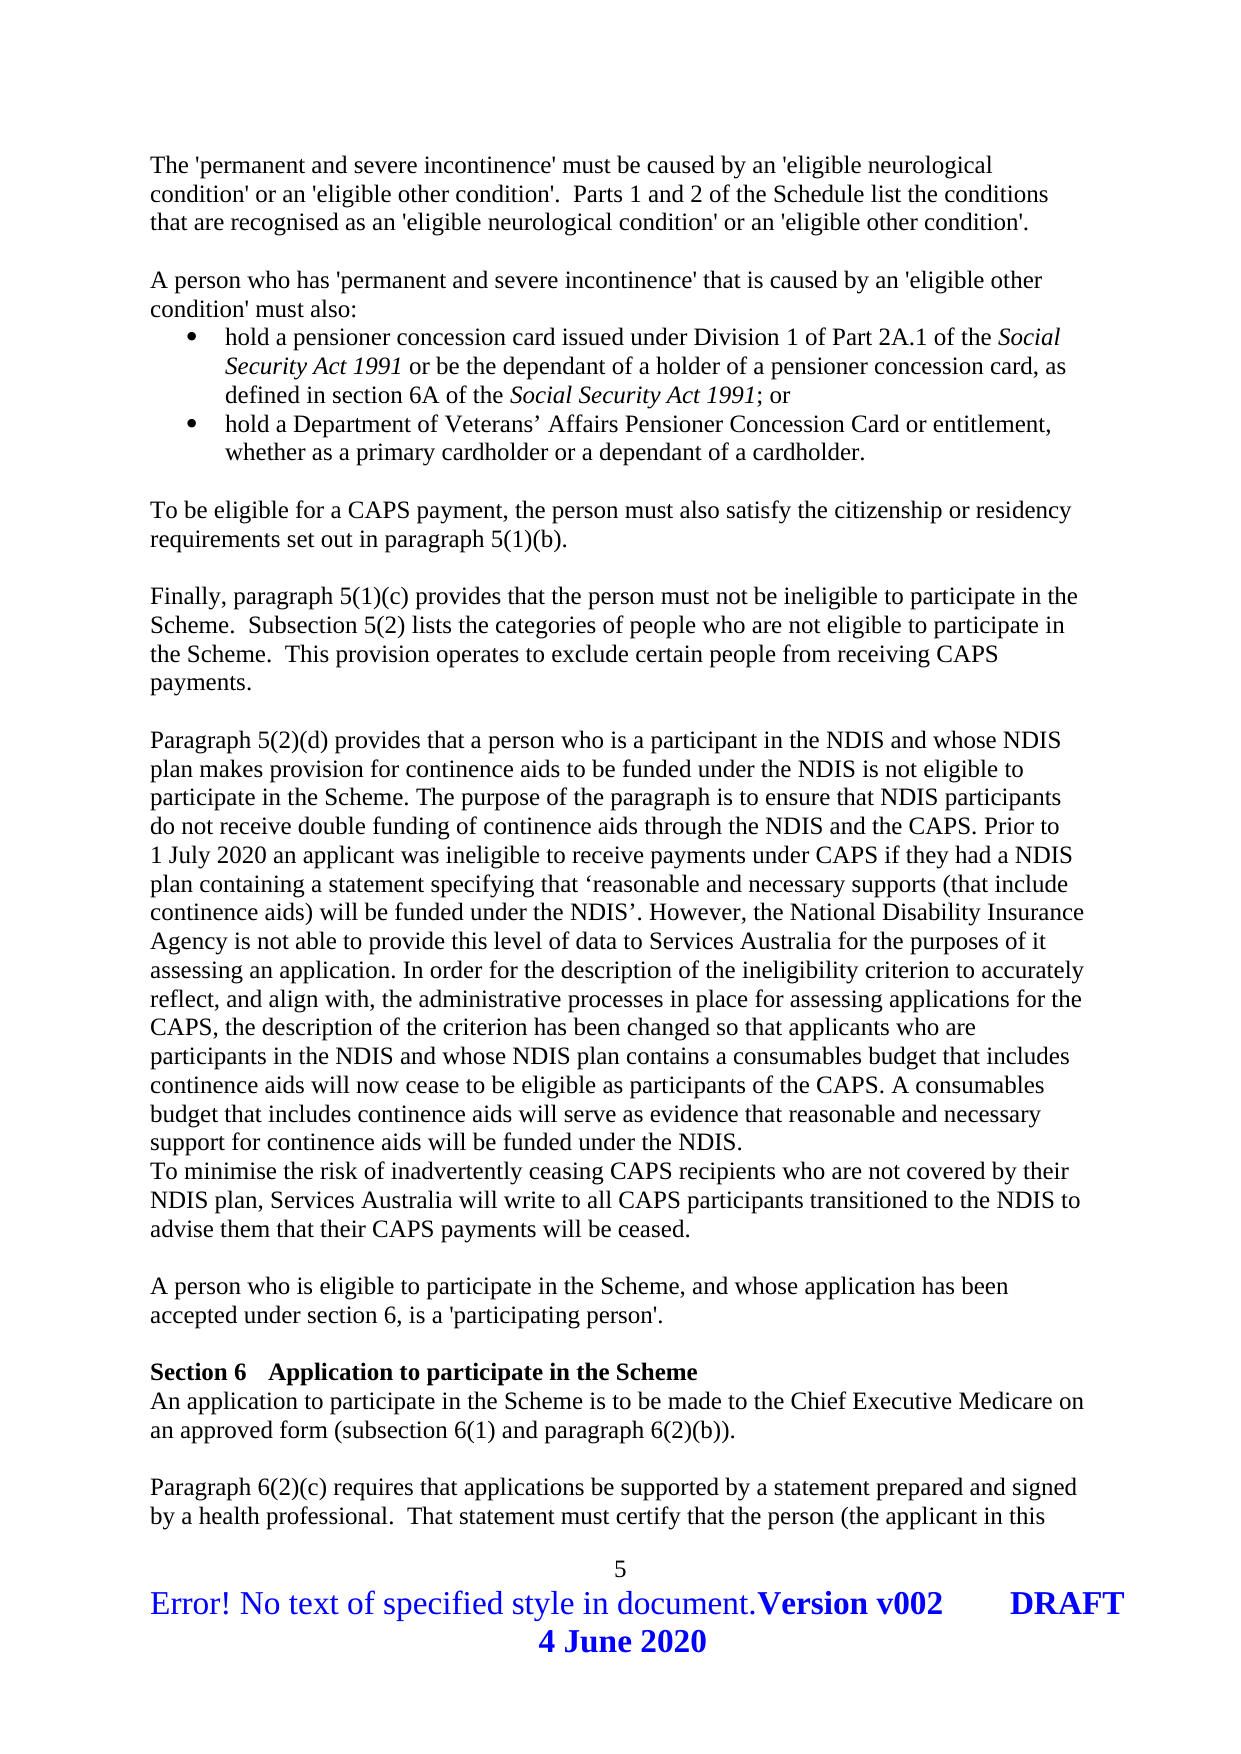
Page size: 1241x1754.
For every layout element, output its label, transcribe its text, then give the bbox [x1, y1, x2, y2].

text A person who is eligible to participate in the Scheme, and whose application has been accepted under section 6, is a 'participating person'. [150, 1271, 1090, 1329]
list The 'permanent and severe incontinence' must be caused by an 'eligible neurological condition' or an 'eligible other condition'. Parts 1 and 2 of the Schedule list the conditions that are recognised as an 'eligible neurological condition' or an 'eligible other condition'. [150, 150, 1090, 236]
list Section 6 Application to participate in the Scheme [150, 1357, 1090, 1386]
list hold a Department of Veterans’ Affairs Pensioner Concession Card or entitlement, whether as a primary cardholder or a dependant of a cardholder. [187, 409, 1090, 466]
list A person who has 'permanent and severe incontinence' that is caused by an 'eligible other condition' must also: [150, 265, 1090, 322]
list To be eligible for a CAPS payment, the person must also satisfy the citizenship or residency requirements set out in paragraph 5(1)(b). [150, 495, 1090, 552]
list Finally, paragraph 5(1)(c) provides that the person must not be ineligible to participate in the Scheme. Subsection 5(2) lists the categories of people who are not eligible to participate in the Scheme. This provision operates to exclude certain people from receiving CAPS payments. [150, 581, 1090, 696]
list hold a pensioner concession card issued under Division 1 of Part 2A.1 of the Social Security Act 1991 or be the dependant of a holder of a pensioner concession card, as defined in section 6A of the Social Security Act 1991; or [187, 322, 1090, 409]
list An application to participate in the Scheme is to be made to the Chief Executive Medicare on an approved form (subsection 6(1) and paragraph 6(2)(b)). [150, 1386, 1090, 1444]
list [150, 1472, 1090, 1530]
text Paragraph 5(2)(d) provides that a person who is a participant in the NDIS and whose NDIS plan makes provision for continence aids to be funded under the NDIS is not eligible to participate in the Scheme. The purpose of the paragraph is to ensure that NDIS participants do not receive double funding of continence aids through the NDIS and the CAPS. Prior to 1 July 2020 an applicant was ineligible to receive payments under CAPS if they had a NDIS plan containing a statement specifying that ‘reasonable and necessary supports (that include continence aids) will be funded under the NDIS’. However, the National Disability Insurance Agency is not able to provide this level of data to Services Australia for the purposes of it assessing an application. In order for the description of the ineligibility criterion to accurately reflect, and align with, the administrative processes in place for assessing applications for the CAPS, the description of the criterion has been changed so that applicants who are participants in the NDIS and whose NDIS plan contains a consumables budget that includes continence aids will now cease to be eligible as participants of the CAPS. A consumables budget that includes continence aids will serve as evidence that reasonable and necessary support for continence aids will be funded under the NDIS. [150, 725, 1090, 1156]
list To minimise the risk of inadvertently ceasing CAPS recipients who are not covered by their NDIS plan, Services Australia will write to all CAPS participants transitioned to the NDIS to advise them that their CAPS payments will be ceased. [150, 1156, 1090, 1242]
